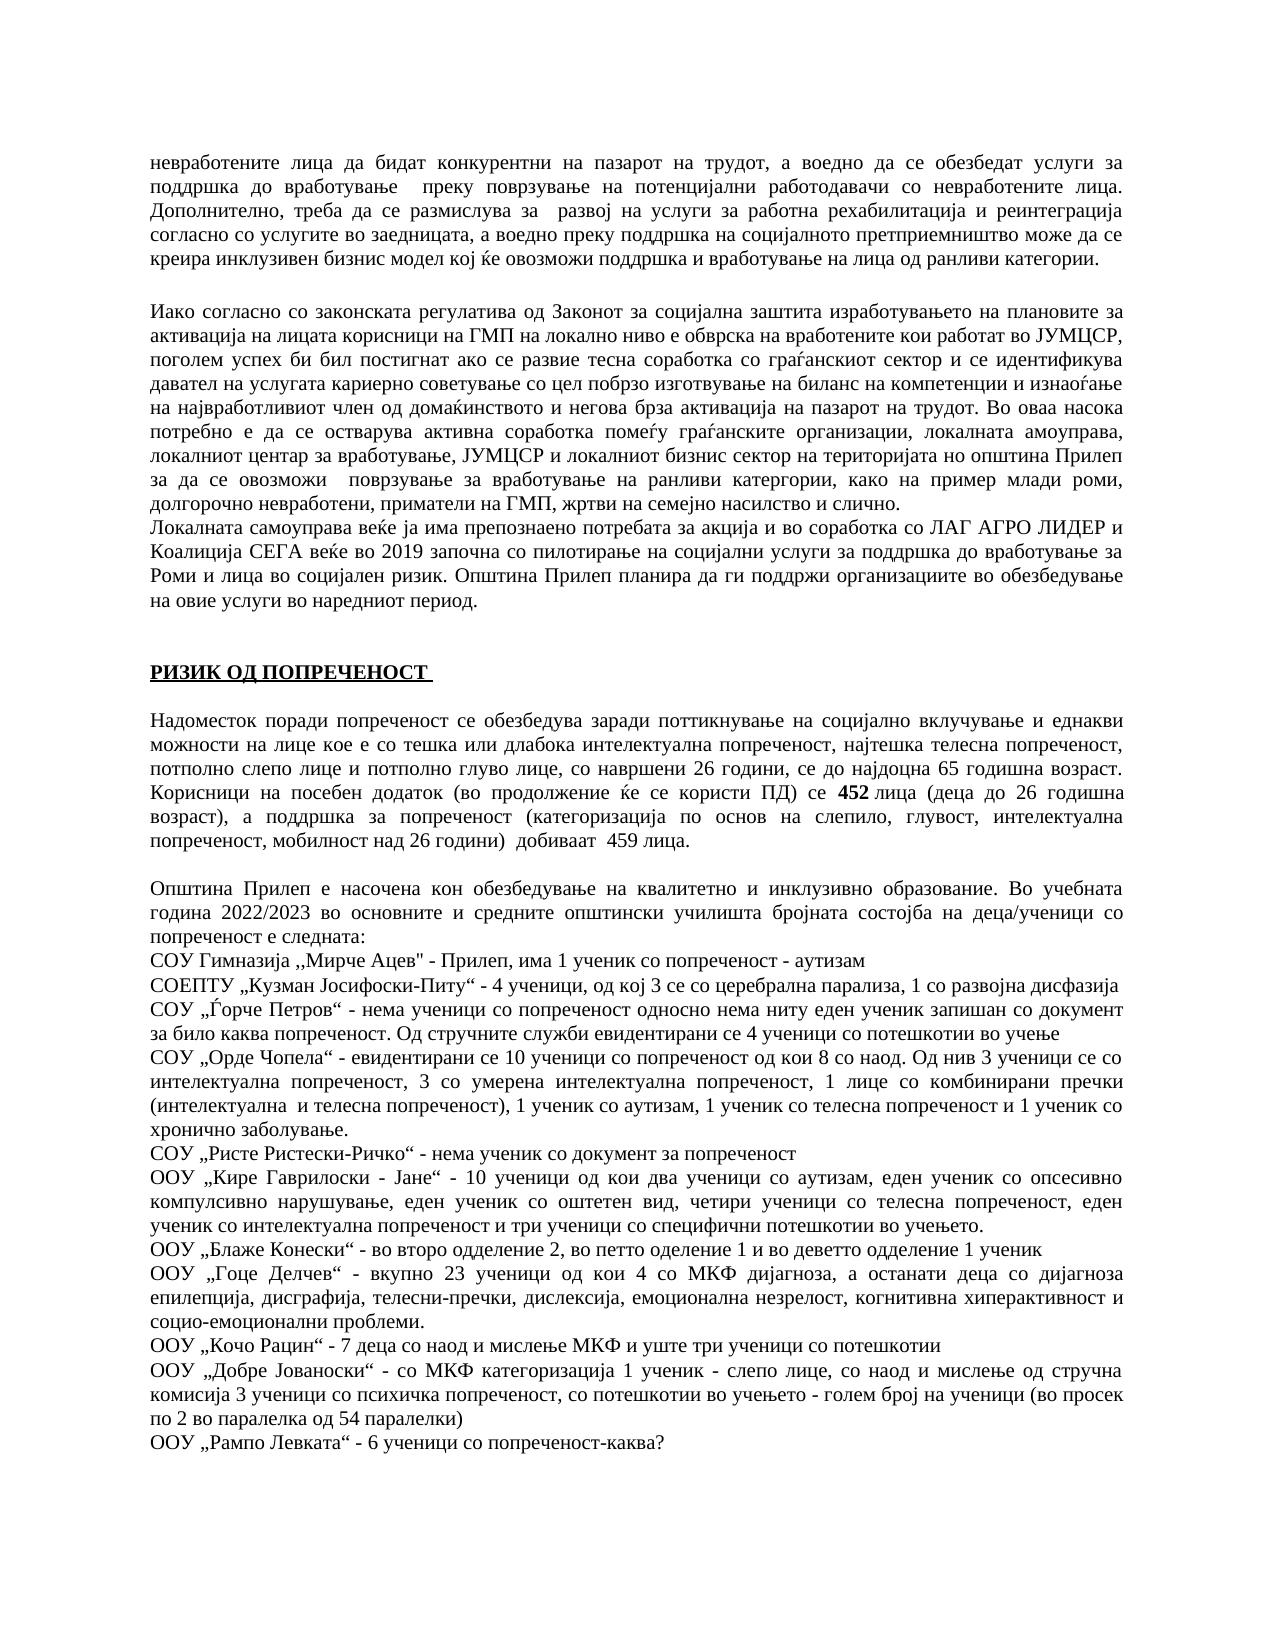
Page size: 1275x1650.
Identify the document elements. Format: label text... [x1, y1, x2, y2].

text ООУ „Блаже Конески“ - во второ одделение 2, во петто оделение 1 и во деветто одделение 1 ученик [150, 1237, 1124, 1261]
text СОУ „Ристе Ристески-Ричко“ - нема ученик со документ за попреченост [150, 1141, 1124, 1165]
text РИЗИК ОД ПОПРЕЧЕНОСТ [150, 660, 1124, 684]
text СОУ „Ѓорче Петров“ - нема ученици со попреченост односно нема ниту еден ученик запишан со документ за било каква попреченост. Од стручните служби евидентирани се 4 ученици со потешкотии во учење [150, 997, 1124, 1045]
text Локалната самоуправа веќе ја има препознаено потребата за акција и во соработка со ЛАГ АГРО ЛИДЕР и Коалиција СЕГА веќе во 2019 започна со пилотирање на социјални услуги за поддршка до вработување за Роми и лица во социјален ризик. Општина Прилеп планира да ги поддржи организациите во обезбедување на овие услуги во наредниот период. [150, 515, 1124, 612]
text СОУ „Орде Чопела“ - евидентирани се 10 ученици со попреченост од кои 8 со наод. Од нив 3 ученици се со интелектуална попреченост, 3 со умерена интелектуална попреченост, 1 лице со комбинирани пречки (интелектуална и телесна попреченост), 1 ученик со аутизам, 1 ученик со телесна попреченост и 1 ученик со хронично заболување. [150, 1045, 1124, 1141]
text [150, 150, 1124, 270]
text ООУ „Гоце Делчев“ - вкупно 23 ученици од кои 4 со МКФ дијагноза, а останати деца со дијагноза епилепција, дисграфија, телесни-пречки, дислексија, емоционална незрелост, когнитивна хиперактивност и социо-емоционални проблеми. [150, 1261, 1124, 1333]
text Општина Прилеп е насочена кон обезбедување на квалитетно и инклузивно образование. Во учебната година 2022/2023 во основните и средните општински училишта бројната состојба на деца/ученици со попреченост е следната: [150, 876, 1124, 948]
text ООУ „Кире Гаврилоски - Јане“ - 10 ученици од кои два ученици со аутизам, еден ученик со опсесивно компулсивно нарушување, еден ученик со оштетен вид, четири ученици со телесна попреченост, еден ученик со интелектуална попреченост и три ученици со специфични потешкотии во учењето. [150, 1165, 1124, 1237]
text СОУ Гимназија ,,Мирче Ацев'' - Прилеп, има 1 ученик со попреченост - аутизам [150, 948, 1124, 972]
text Надоместок поради попреченост се обезбедува заради поттикнување на социјално вклучување и еднакви можности на лице кое е со тешка или длабока интелектуална попреченост, најтешка телесна попреченост, потполно слепо лице и потполно глуво лице, со навршени 26 години, се до најдоцна 65 годишна возраст. Корисници на посебен додаток (во продолжение ќе се користи ПД) се 452 лица (деца до 26 годишна возраст), а поддршка за попреченост (категоризација по основ на слепило, глувост, интелектуална попреченост, мобилност над 26 години) добиваат 459 лица. [150, 708, 1124, 852]
text СОЕПТУ „Кузман Јосифоски-Питу“ - 4 ученици, од кој 3 се со церебрална парализа, 1 со развојна дисфазија [150, 972, 1124, 997]
text Иако согласно со законската регулатива од Законот за социјална заштита изработувањето на плановите за активација на лицата корисници на ГМП на локално ниво е обврска на вработените кои работат во ЈУМЦСР, поголем успех би бил постигнат ако се развие тесна соработка со граѓанскиот сектор и се идентификува давател на услугата кариерно советување со цел побрзо изготвување на биланс на компетенции и изнаоѓање на највработливиот член од домаќинството и негова брза активација на пазарот на трудот. Во оваа насока потребно е да се остварува активна соработка помеѓу граѓанските организации, локалната амоуправа, локалниот центар за вработување, ЈУМЦСР и локалниот бизнис сектор на територијата но општина Прилеп за да се овозможи поврзување за вработување на ранливи катергории, како на пример млади роми, долгорочно невработени, приматели на ГМП, жртви на семејно насилство и слично. [150, 299, 1124, 515]
text ООУ „Рампо Левката“ - 6 ученици со попреченост-каква? [150, 1430, 1124, 1454]
text ООУ „Кочо Рацин“ - 7 деца со наод и мислење МКФ и уште три ученици со потешкотии [150, 1333, 1124, 1357]
text ООУ „Добре Јованоски“ - со МКФ категоризација 1 ученик - слепо лице, со наод и мислење од стручна комисија 3 ученици со психичка попреченост, со потешкотии во учењето - голем број на ученици (во просек по 2 во паралелка од 54 паралелки) [150, 1357, 1124, 1430]
